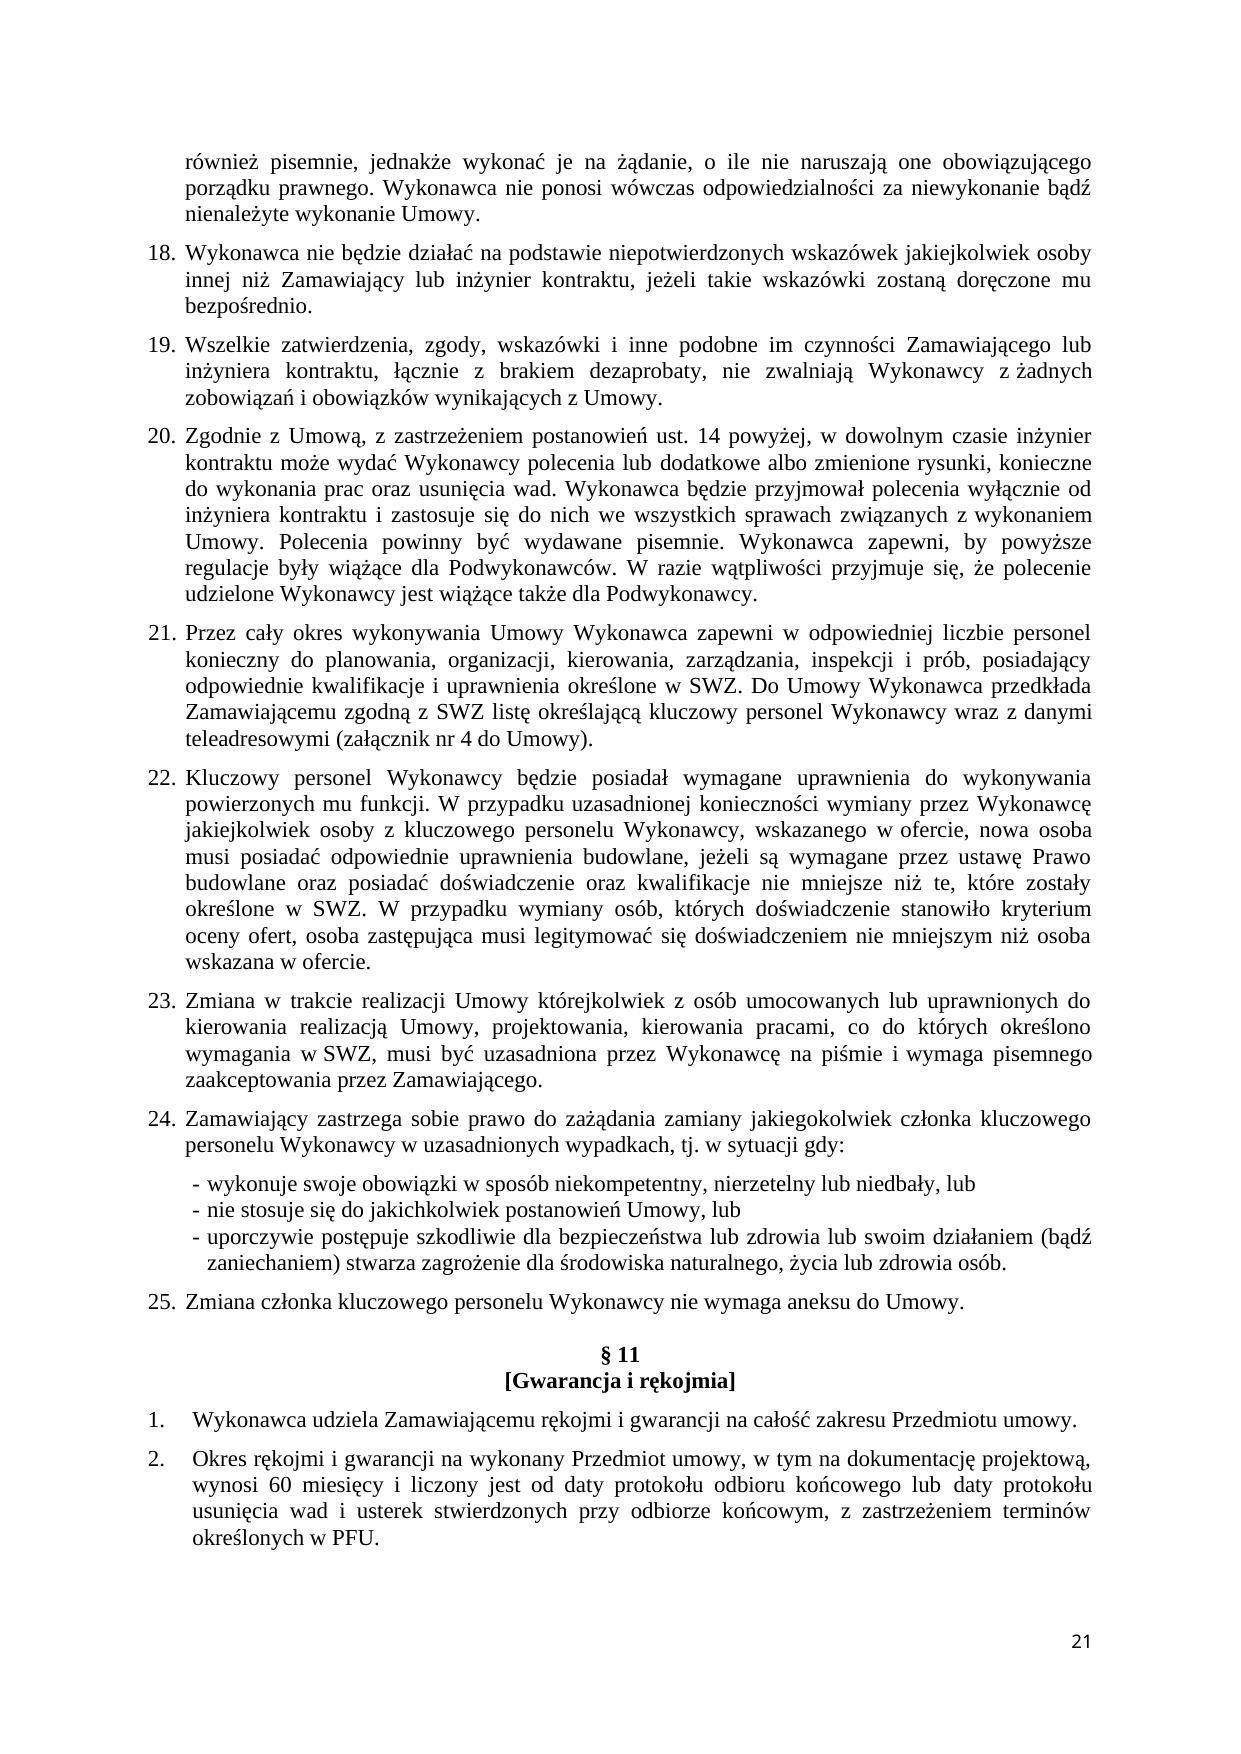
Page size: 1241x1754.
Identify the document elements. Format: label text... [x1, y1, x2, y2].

list uporczywie postępuje szkodliwie dla bezpieczeństwa lub zdrowia lub swoim działaniem (bądź zaniechaniem) stwarza zagrożenie dla środowiska naturalnego, życia lub zdrowia osób. [192, 1223, 1092, 1276]
list Wykonawca udziela Zamawiającemu rękojmi i gwarancji na całość zakresu Przedmiotu umowy. [148, 1406, 1092, 1432]
text [Gwarancja i rękojmia] [148, 1367, 1092, 1393]
list Zamawiający zastrzega sobie prawo do zażądania zamiany jakiegokolwiek członka kluczowego personelu Wykonawcy w uzasadnionych wypadkach, tj. w sytuacji gdy: [148, 1105, 1092, 1158]
list Zgodnie z Umową, z zastrzeżeniem postanowień ust. 14 powyżej, w dowolnym czasie inżynier kontraktu może wydać Wykonawcy polecenia lub dodatkowe albo zmienione rysunki, konieczne do wykonania prac oraz usunięcia wad. Wykonawca będzie przyjmował polecenia wyłącznie od inżyniera kontraktu i zastosuje się do nich we wszystkich sprawach związanych z wykonaniem Umowy. Polecenia powinny być wydawane pisemnie. Wykonawca zapewni, by powyższe regulacje były wiążące dla Podwykonawców. W razie wątpliwości przyjmuje się, że polecenie udzielone Wykonawcy jest wiążące także dla Podwykonawcy. [147, 422, 1092, 607]
list Kluczowy personel Wykonawcy będzie posiadał wymagane uprawnienia do wykonywania powierzonych mu funkcji. W przypadku uzasadnionej konieczności wymiany przez Wykonawcę jakiejkolwiek osoby z kluczowego personelu Wykonawcy, wskazanego w ofercie, nowa osoba musi posiadać odpowiednie uprawnienia budowlane, jeżeli są wymagane przez ustawę Prawo budowlane oraz posiadać doświadczenie oraz kwalifikacje nie mniejsze niż te, które zostały określone w SWZ. W przypadku wymiany osób, których doświadczenie stanowiło kryterium oceny ofert, osoba zastępująca musi legitymować się doświadczeniem nie mniejszym niż osoba wskazana w ofercie. [148, 764, 1092, 974]
list Wykonawca nie będzie działać na podstawie niepotwierdzonych wskazówek jakiejkolwiek osoby innej niż Zamawiający lub inżynier kontraktu, jeżeli takie wskazówki zostaną doręczone mu bezpośrednio. [147, 239, 1092, 318]
text § 11 [148, 1341, 1092, 1367]
list Wszelkie zatwierdzenia, zgody, wskazówki i inne podobne im czynności Zamawiającego lub inżyniera kontraktu, łącznie z brakiem dezaprobaty, nie zwalniają Wykonawcy z żadnych zobowiązań i obowiązków wynikających z Umowy. [147, 331, 1092, 410]
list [147, 148, 1092, 227]
list Okres rękojmi i gwarancji na wykonany Przedmiot umowy, w tym na dokumentację projektową, wynosi 60 miesięcy i liczony jest od daty protokołu odbioru końcowego lub daty protokołu usunięcia wad i usterek stwierdzonych przy odbiorze końcowym, z zastrzeżeniem terminów określonych w PFU. [148, 1445, 1092, 1550]
list Przez cały okres wykonywania Umowy Wykonawca zapewni w odpowiedniej liczbie personel konieczny do planowania, organizacji, kierowania, zarządzania, inspekcji i prób, posiadający odpowiednie kwalifikacje i uprawnienia określone w SWZ. Do Umowy Wykonawca przedkłada Zamawiającemu zgodną z SWZ listę określającą kluczowy personel Wykonawcy wraz z danymi teleadresowymi (załącznik nr 4 do Umowy). [148, 619, 1092, 751]
list Zmiana w trakcie realizacji Umowy którejkolwiek z osób umocowanych lub uprawnionych do kierowania realizacją Umowy, projektowania, kierowania pracami, co do których określono wymagania w SWZ, musi być uzasadniona przez Wykonawcę na piśmie i wymaga pisemnego zaakceptowania przez Zamawiającego. [148, 987, 1092, 1092]
list nie stosuje się do jakichkolwiek postanowień Umowy, lub [192, 1196, 1092, 1223]
list Zmiana członka kluczowego personelu Wykonawcy nie wymaga aneksu do Umowy. [148, 1288, 1092, 1314]
list wykonuje swoje obowiązki w sposób niekompetentny, nierzetelny lub niedbały, lub [192, 1170, 1092, 1196]
